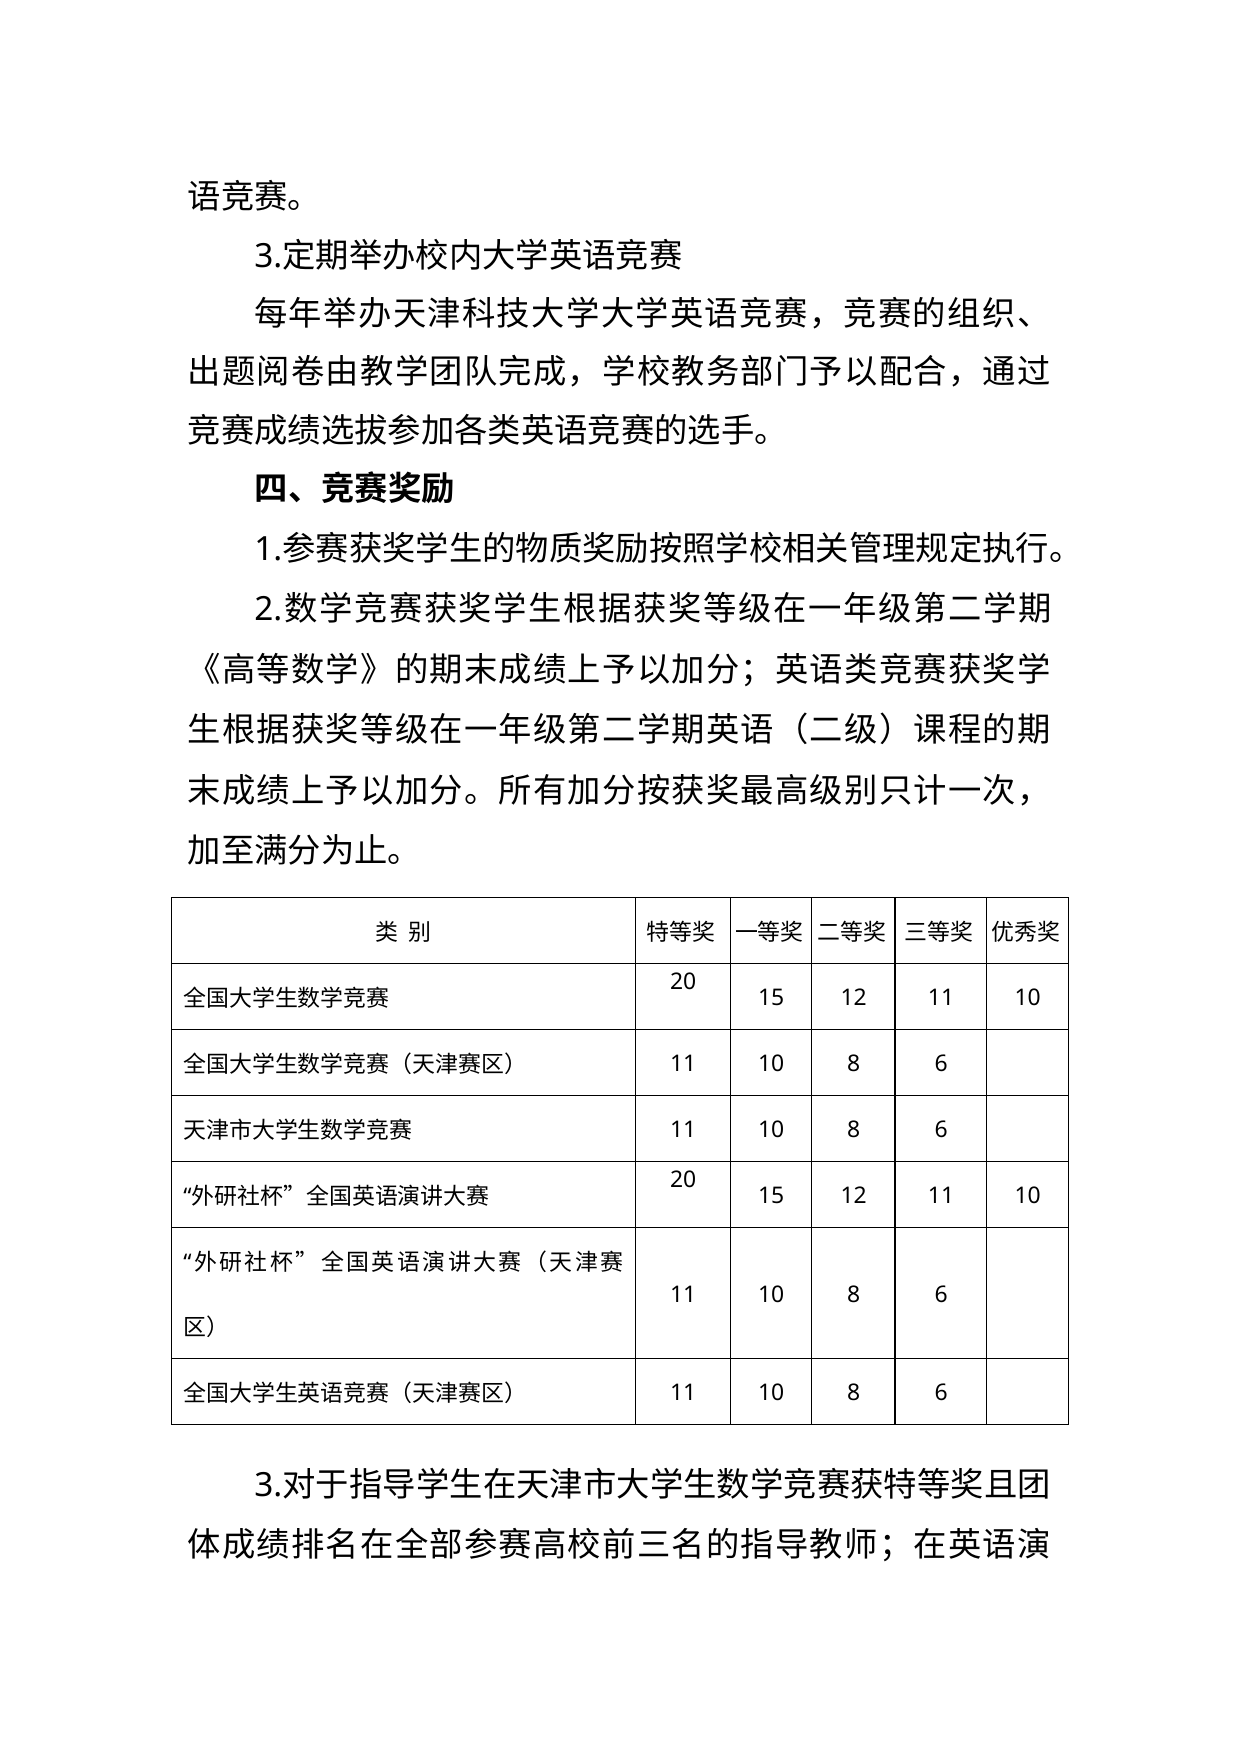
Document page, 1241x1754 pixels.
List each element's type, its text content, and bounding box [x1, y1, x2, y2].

table_cell 10 [731, 1359, 811, 1424]
table_header 二等奖 [812, 898, 894, 963]
table_cell 全国大学生英语竞赛（天津赛区） [172, 1359, 635, 1424]
table_cell 15 [731, 1162, 811, 1227]
table_cell 20 [636, 964, 730, 1029]
table_cell 12 [812, 1162, 894, 1227]
table_cell 11 [636, 1359, 730, 1424]
table_cell 天津市大学生数学竞赛 [172, 1096, 635, 1161]
table_cell 11 [636, 1228, 730, 1358]
table_cell [987, 1096, 1068, 1161]
table_cell 20 [636, 1162, 730, 1227]
table_cell 6 [896, 1228, 986, 1358]
table_cell 6 [896, 1096, 986, 1161]
table_cell 6 [896, 1030, 986, 1095]
table_cell 10 [987, 964, 1068, 1029]
text 四、竞赛奖励 [187, 454, 1053, 512]
table_cell 11 [896, 964, 986, 1029]
table_cell 8 [812, 1228, 894, 1358]
table_cell 6 [896, 1359, 986, 1424]
text 1.参赛获奖学生的物质奖励按照学校相关管理规定执行。 [187, 512, 1053, 572]
table_header 一等奖 [731, 898, 811, 963]
table_cell 10 [731, 1030, 811, 1095]
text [187, 162, 1053, 220]
table_header 优秀奖 [987, 898, 1068, 963]
table_cell 8 [812, 1359, 894, 1424]
text 2.数学竞赛获奖学生根据获奖等级在一年级第二学期《高等数学》的期末成绩上予以加分；英语类竞赛获奖学生根据获奖等级在一年级第二学期英语（二级）课程的期末成绩上予以加分。所有加分按获奖最高级别只计一次，加至满分为止。 [187, 572, 1053, 874]
table_cell 全国大学生数学竞赛 [172, 964, 635, 1029]
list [187, 1448, 1053, 1569]
table_cell [987, 1359, 1068, 1424]
table_cell 11 [636, 1096, 730, 1161]
table_cell 15 [731, 964, 811, 1029]
text 每年举办天津科技大学大学英语竞赛，竞赛的组织、出题阅卷由教学团队完成，学校教务部门予以配合，通过竞赛成绩选拔参加各类英语竞赛的选手。 [187, 279, 1053, 454]
table_cell “外研社杯”全国英语演讲大赛（天津赛区） [172, 1228, 635, 1358]
table_header 三等奖 [896, 898, 986, 963]
table_cell 11 [896, 1162, 986, 1227]
table_cell 10 [987, 1162, 1068, 1227]
text 3.定期举办校内大学英语竞赛 [187, 220, 1053, 279]
table_cell “外研社杯”全国英语演讲大赛 [172, 1162, 635, 1227]
table_cell 全国大学生数学竞赛（天津赛区） [172, 1030, 635, 1095]
table_cell 10 [731, 1228, 811, 1358]
table_cell 10 [731, 1096, 811, 1161]
table_cell [987, 1228, 1068, 1358]
table_header 类 别 [172, 898, 635, 963]
table_cell 8 [812, 1030, 894, 1095]
table_cell [987, 1030, 1068, 1095]
table_cell 11 [636, 1030, 730, 1095]
table_cell 8 [812, 1096, 894, 1161]
table_header 特等奖 [636, 898, 730, 963]
table_cell 12 [812, 964, 894, 1029]
